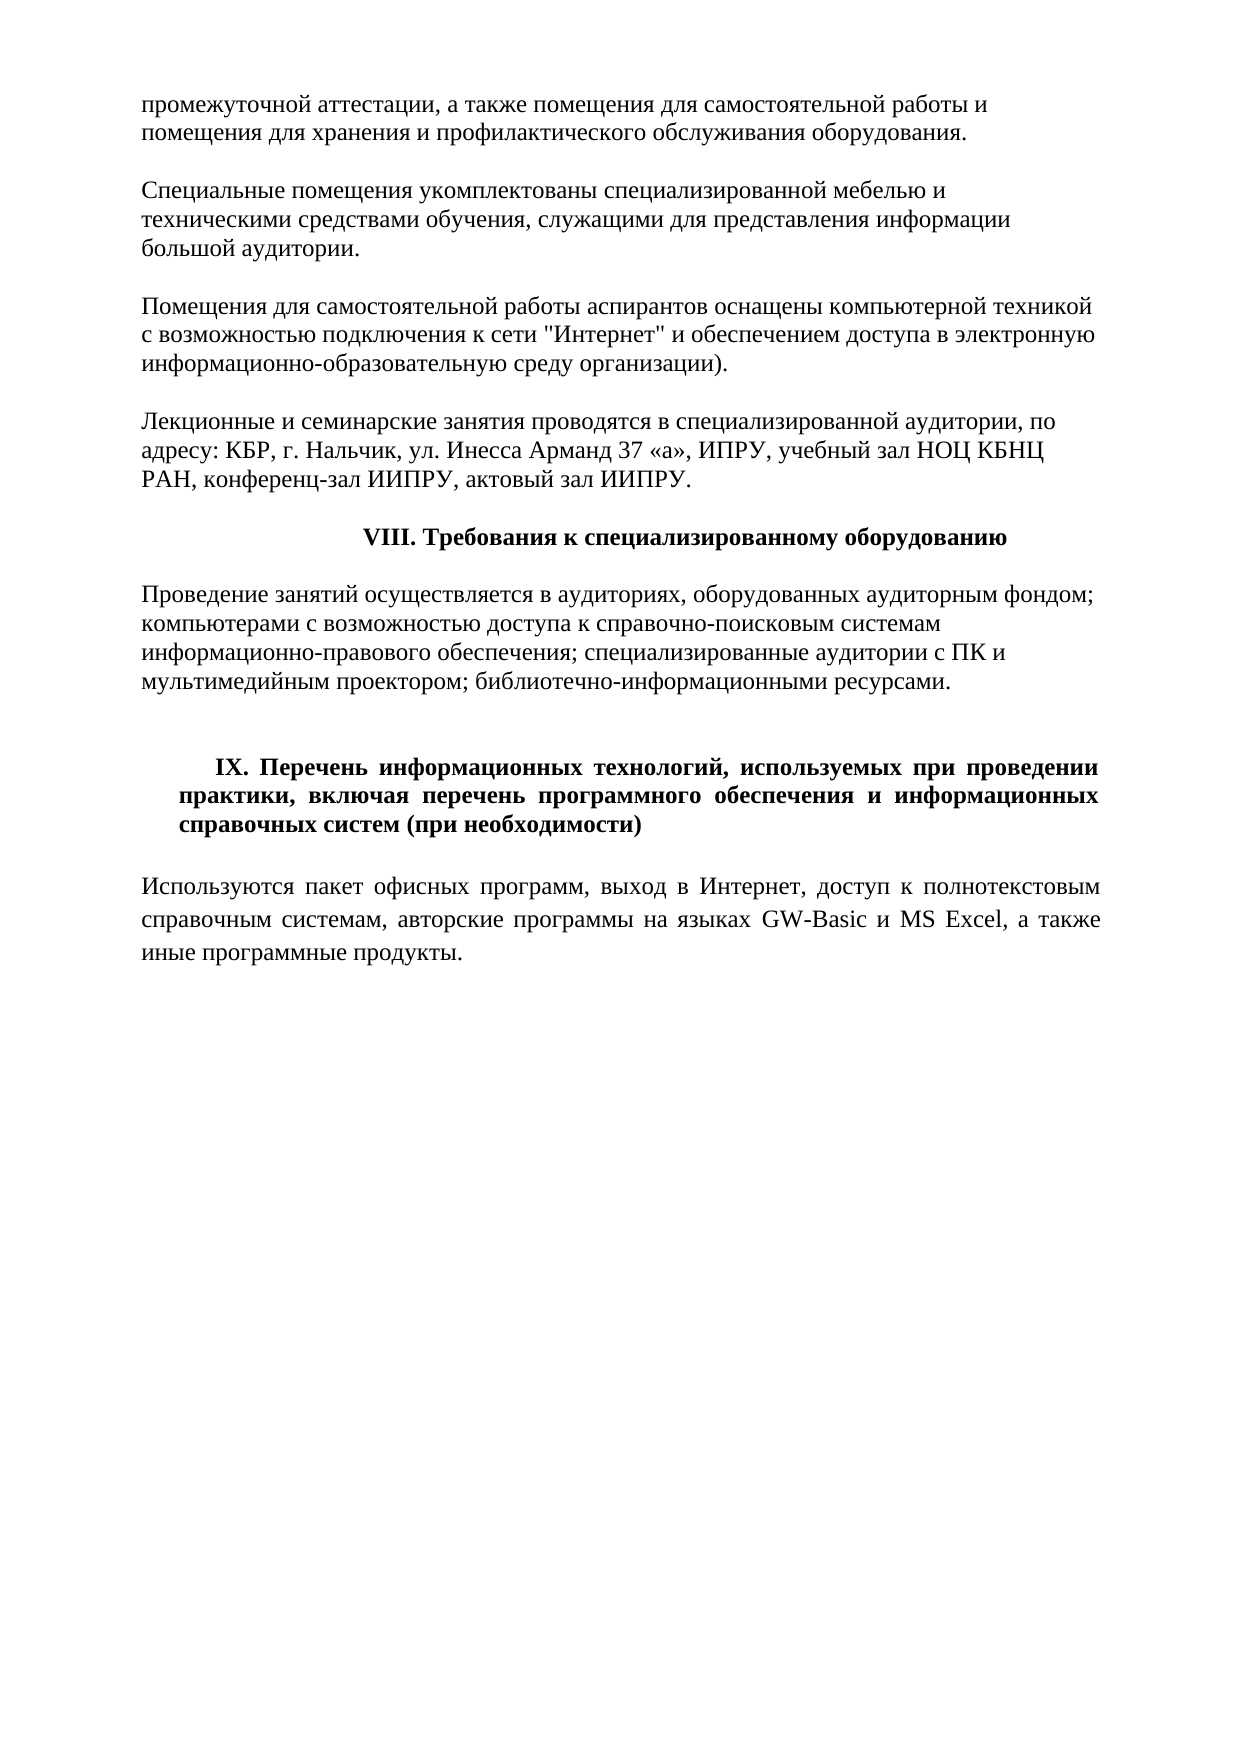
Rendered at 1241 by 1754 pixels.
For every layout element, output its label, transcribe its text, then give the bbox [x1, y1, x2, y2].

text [141, 89, 1101, 146]
text VIII. Требования к специализированному оборудованию [289, 522, 1101, 550]
text Проведение занятий осуществляется в аудиториях, оборудованных аудиторным фондом; компьютерами с возможностью доступа к справочно-поисковым системам информационно-правового обеспечения; специализированные аудитории с ПК и мультимедийным проектором; библиотечно-информационными ресурсами. [141, 579, 1101, 694]
text IX. Перечень информационных технологий, используемых при проведении практики, включая перечень программного обеспечения и информационных справочных систем (при необходимости) [178, 752, 1099, 838]
text Специальные помещения укомплектованы специализированной мебелью и техническими средствами обучения, служащими для представления информации большой аудитории. [141, 175, 1101, 262]
text Используются пакет офисных программ, выход в Интернет, доступ к полнотекстовым справочным системам, авторские программы на языках GW-Basic и MS Excel, а также иные программные продукты. [141, 871, 1101, 966]
text Помещения для самостоятельной работы аспирантов оснащены компьютерной техникой с возможностью подключения к сети "Интернет" и обеспечением доступа в электронную информационно-образовательную среду организации). [141, 291, 1101, 377]
text Лекционные и семинарские занятия проводятся в специализированной аудитории, по адресу: КБР, г. Нальчик, ул. Инесса Арманд 37 «а», ИПРУ, учебный зал НОЦ КБНЦ РАН, конференц-зал ИИПРУ, актовый зал ИИПРУ. [141, 406, 1101, 492]
